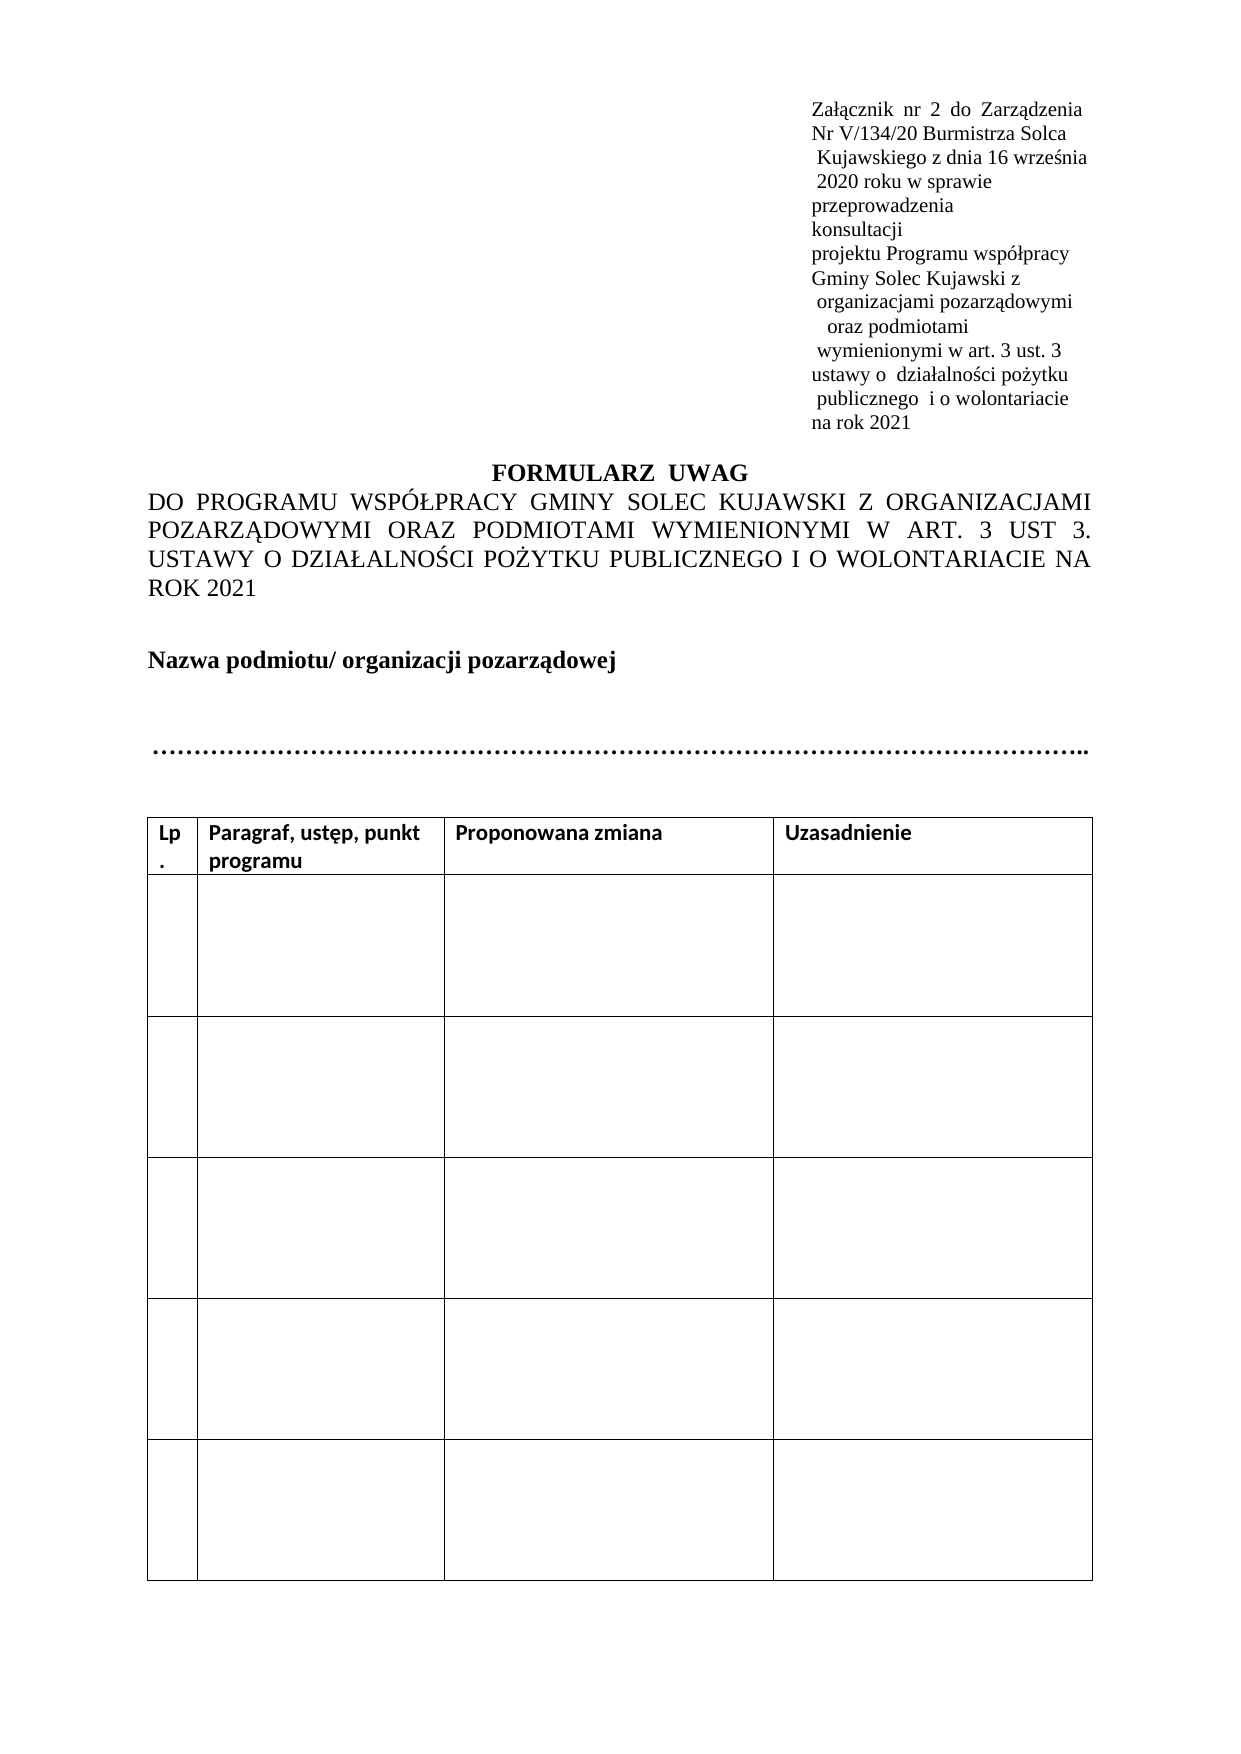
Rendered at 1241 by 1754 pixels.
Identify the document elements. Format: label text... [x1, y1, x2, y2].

text 2020 roku w sprawie [738, 169, 1092, 193]
table_cell [198, 1440, 444, 1580]
table_cell [198, 1158, 444, 1298]
text ………………………………………………………………………………………………….. [148, 731, 1092, 760]
table_cell [198, 1017, 444, 1157]
text Załącznik nr 2 do Zarządzenia Nr V/134/20 Burmistrza Solca [148, 97, 1092, 145]
table_cell [198, 875, 444, 1016]
table_header Uzasadnienie [774, 818, 1092, 874]
table_cell [148, 1440, 197, 1580]
text oraz podmiotami [738, 313, 1092, 338]
table_cell [774, 875, 1092, 1016]
text FORMULARZ UWAG [148, 458, 1092, 487]
text na rok 2021 [738, 410, 1092, 434]
table_cell [774, 1440, 1092, 1580]
text DO PROGRAMU WSPÓŁPRACY GMINY SOLEC KUJAWSKI Z ORGANIZACJAMI POZARZĄDOWYMI ORAZ PODMIOTAMI WYMIENIONYMI W ART. 3 UST 3. USTAWY O DZIAŁALNOŚCI POŻYTKU PUBLICZNEGO I O WOLONTARIACIE NA ROK 2021 [148, 487, 1092, 602]
table_header Paragraf, ustęp, punkt programu [198, 818, 444, 874]
table_cell [148, 875, 197, 1016]
table_cell [774, 1158, 1092, 1298]
table_cell [148, 1017, 197, 1157]
text organizacjami pozarządowymi [738, 289, 1092, 313]
text przeprowadzenia konsultacji [738, 193, 1092, 241]
text wymienionymi w art. 3 ust. 3 [738, 338, 1092, 362]
text ustawy o działalności pożytku [738, 362, 1092, 386]
table_cell [774, 1299, 1092, 1439]
table_cell [774, 1017, 1092, 1157]
table_cell [148, 1299, 197, 1439]
text Kujawskiego z dnia 16 września [738, 145, 1092, 169]
table_cell [445, 875, 773, 1016]
text publicznego i o wolontariacie [738, 386, 1092, 410]
table_cell [445, 1299, 773, 1439]
table_cell [445, 1017, 773, 1157]
table_cell [198, 1299, 444, 1439]
table_header Lp. [148, 818, 197, 874]
text Gminy Solec Kujawski z [738, 265, 1092, 289]
table_header Proponowana zmiana [445, 818, 773, 874]
table_cell [445, 1440, 773, 1580]
table_cell [148, 1158, 197, 1298]
text projektu Programu współpracy [738, 241, 1092, 265]
table_cell [445, 1158, 773, 1298]
text Nazwa podmiotu/ organizacji pozarządowej [148, 645, 1092, 673]
